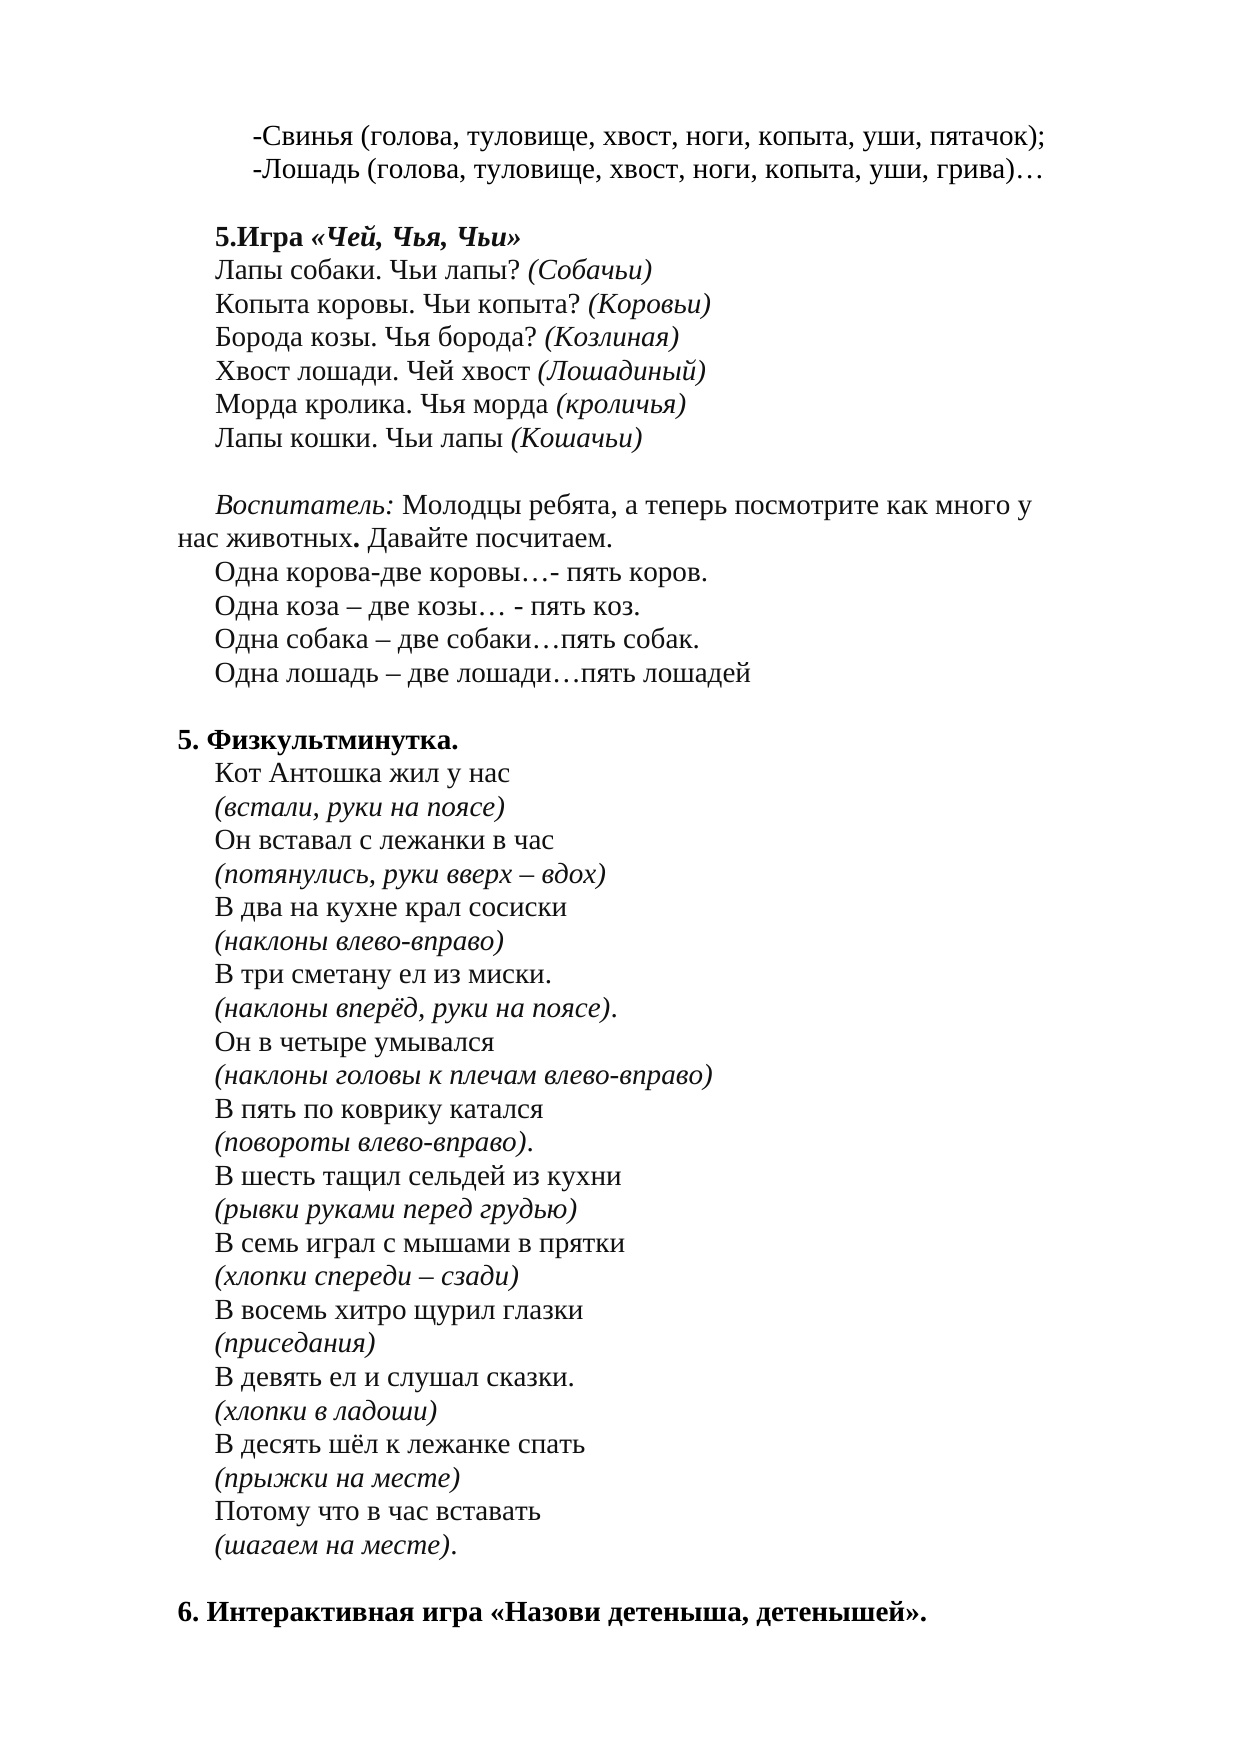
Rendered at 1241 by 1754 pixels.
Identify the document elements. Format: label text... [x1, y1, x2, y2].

text Он вставал с лежанки в час [177, 822, 1152, 856]
text -Лошадь (голова, туловище, хвост, ноги, копыта, уши, грива)… [252, 152, 1152, 185]
text (рывки руками перед грудью) [177, 1191, 1152, 1225]
text Одна собака – две собаки…пять собак. [177, 621, 1152, 655]
text В девять ел и слушал сказки. [177, 1359, 1152, 1393]
text 6. Интерактивная игра «Назови детеныша, детенышей». [177, 1594, 1152, 1627]
text В два на кухне крал сосиски [177, 889, 1152, 923]
text (шагаем на месте). [177, 1527, 1152, 1560]
text Борода козы. Чья борода? (Козлиная) [177, 319, 1152, 353]
text В семь играл с мышами в прятки [177, 1225, 1152, 1258]
text (наклоны влево-вправо) [177, 923, 1152, 957]
text (наклоны вперёд, руки на поясе). [177, 990, 1152, 1024]
text Хвост лошади. Чей хвост (Лошадиный) [177, 353, 1152, 386]
text Морда кролика. Чья морда (кроличья) [177, 386, 1152, 420]
text (хлопки спереди – сзади) [177, 1258, 1152, 1292]
text (повороты влево-вправо). [177, 1124, 1152, 1158]
text В три сметану ел из миски. [177, 957, 1152, 990]
text Одна корова-две коровы…- пять коров. [177, 554, 1152, 588]
text Он в четыре умывался [177, 1024, 1152, 1057]
text (хлопки в ладоши) [177, 1393, 1152, 1426]
text Лапы кошки. Чьи лапы (Кошачьи) [177, 420, 1152, 453]
text (встали, руки на поясе) [177, 789, 1152, 822]
text 5. Физкультминутка. [177, 722, 1152, 755]
text Одна лошадь – две лошади…пять лошадей [177, 655, 1152, 688]
text Копыта коровы. Чьи копыта? (Коровьи) [177, 286, 1152, 319]
text В восемь хитро щурил глазки [177, 1292, 1152, 1326]
text Потому что в час вставать [177, 1493, 1152, 1527]
text В шесть тащил сельдей из кухни [177, 1158, 1152, 1191]
text -Свинья (голова, туловище, хвост, ноги, копыта, уши, пятачок); [252, 118, 1152, 152]
text (потянулись, руки вверх – вдох) [177, 856, 1152, 889]
text В десять шёл к лежанке спать [177, 1426, 1152, 1460]
text В пять по коврику катался [177, 1091, 1152, 1124]
text Лапы собаки. Чьи лапы? (Собачьи) [177, 252, 1152, 286]
text 5.Игра «Чей, Чья, Чьи» [177, 219, 1152, 252]
text (наклоны головы к плечам влево-вправо) [177, 1057, 1152, 1091]
text Кот Антошка жил у нас [177, 755, 1152, 789]
text (приседания) [177, 1326, 1152, 1359]
text Одна коза – две козы… - пять коз. [177, 588, 1152, 621]
text Воспитатель: Молодцы ребята, а теперь посмотрите как много у нас животных. Давайте посчитаем. [177, 487, 1152, 554]
text (прыжки на месте) [177, 1460, 1152, 1493]
